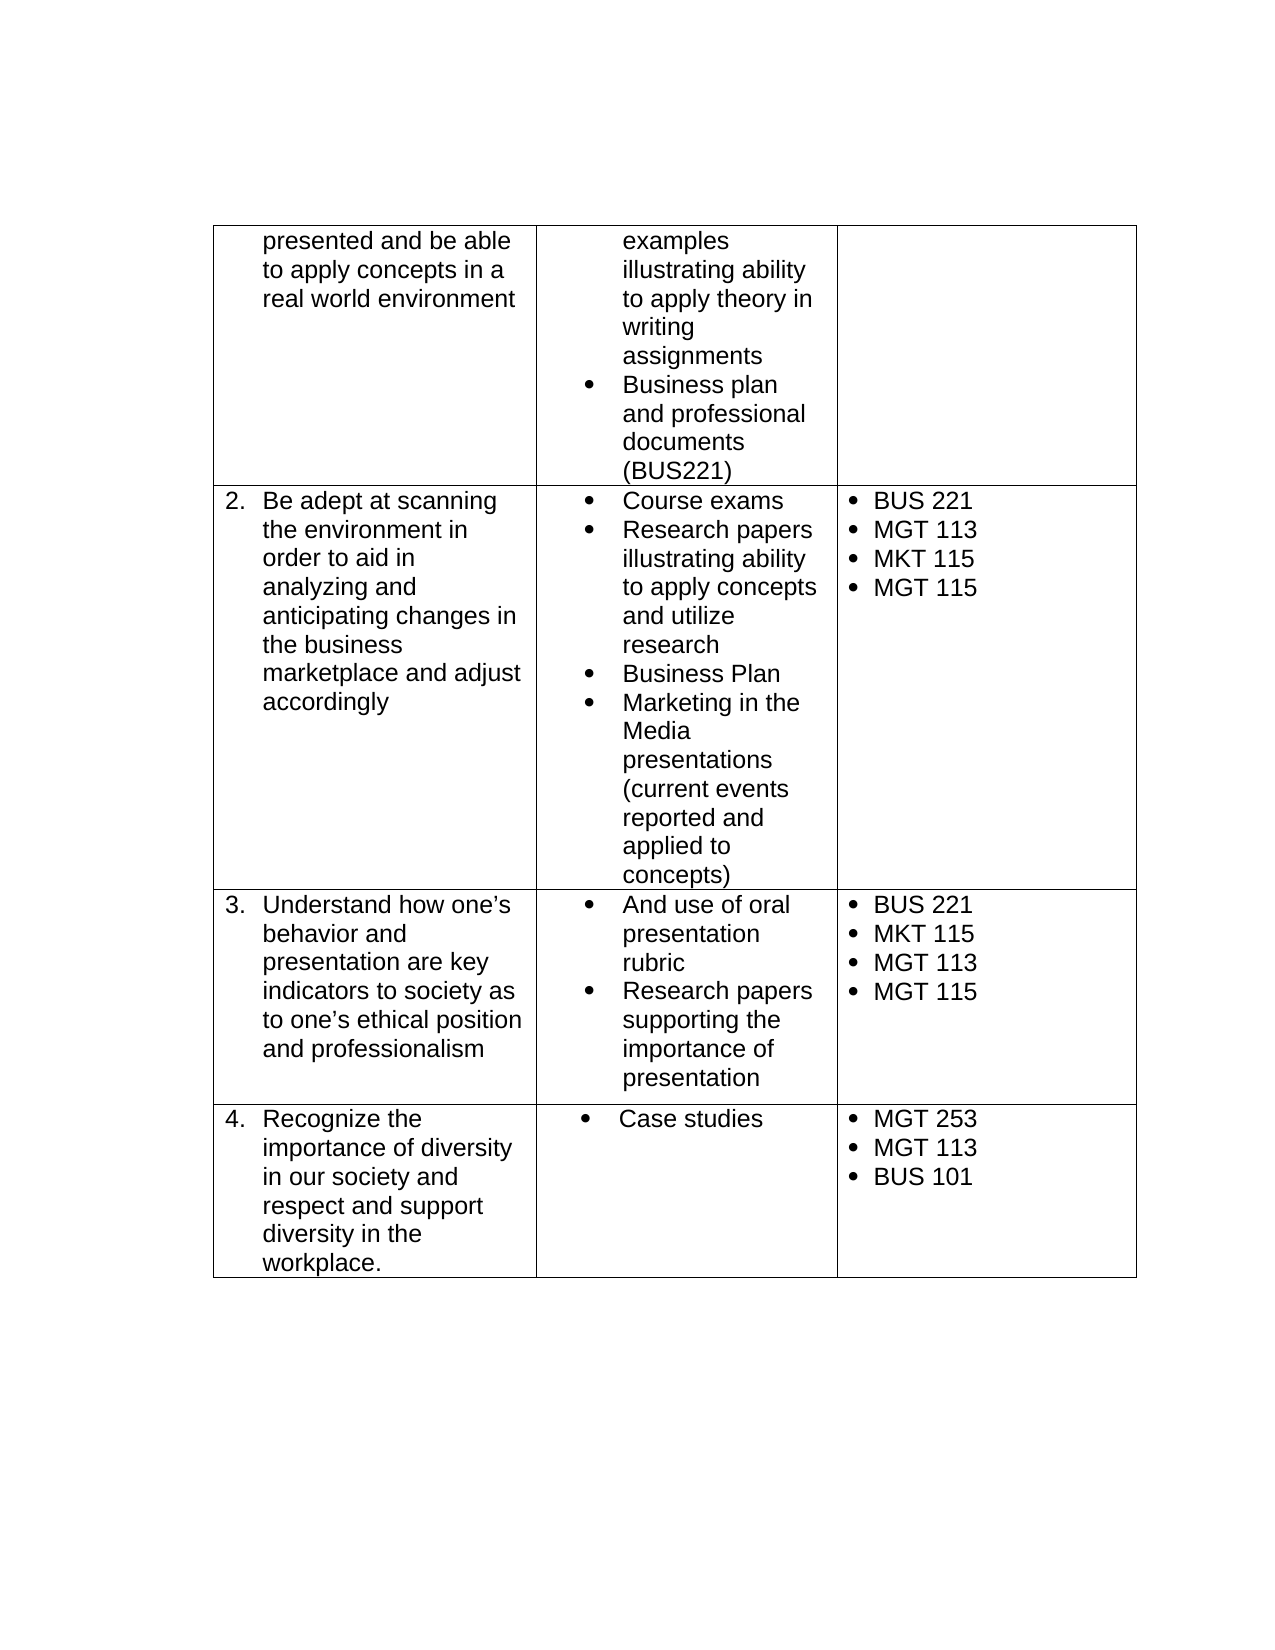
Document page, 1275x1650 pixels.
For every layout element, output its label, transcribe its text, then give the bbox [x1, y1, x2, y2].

table_cell Recognize the importance of diversity in our society and respect and support diversity in the workplace. [214, 1105, 536, 1277]
table_cell BUS 221 MGT 113 MKT 115 MGT 115 [838, 486, 1136, 889]
table_cell Understand how one’s behavior and presentation are key indicators to society as to one’s ethical position and professionalism [214, 890, 536, 1103]
table_cell MGT 253 MGT 113 BUS 101 [838, 1105, 1136, 1277]
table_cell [838, 226, 1136, 485]
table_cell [214, 226, 536, 485]
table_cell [537, 226, 837, 485]
table_cell Case studies [537, 1105, 837, 1277]
table_cell Course exams Research papers illustrating ability to apply concepts and utilize research Business Plan Marketing in the Media presentations (current events reported and applied to concepts) [537, 486, 837, 889]
table_cell BUS 221 MKT 115 MGT 113 MGT 115 [838, 890, 1136, 1103]
table_cell And use of oral presentation rubric Research papers supporting the importance of presentation [537, 890, 837, 1103]
table_cell Be adept at scanning the environment in order to aid in analyzing and anticipating changes in the business marketplace and adjust accordingly [214, 486, 536, 889]
